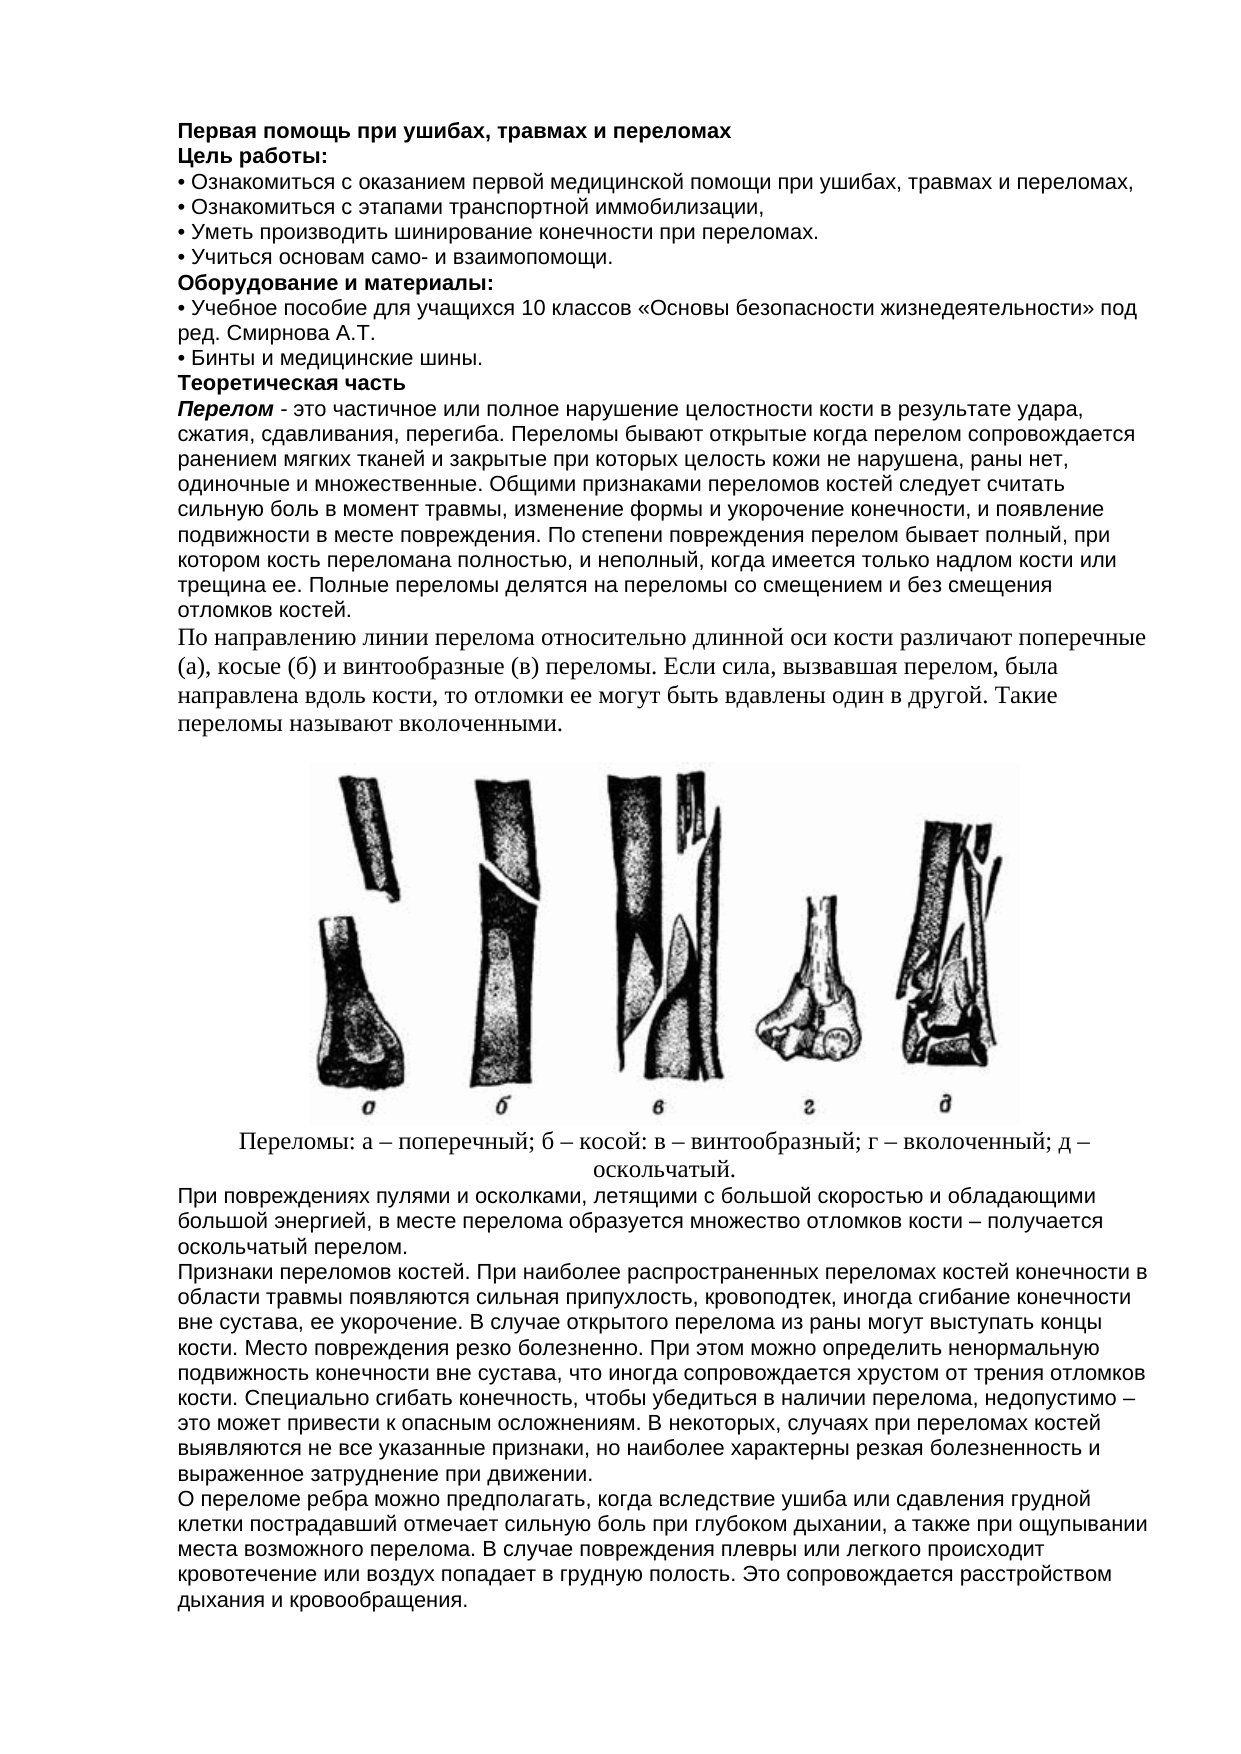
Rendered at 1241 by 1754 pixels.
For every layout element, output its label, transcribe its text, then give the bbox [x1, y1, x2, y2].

text Оборудование и материалы: [177, 269, 1152, 294]
text При повреждениях пулями и осколками, летящими с большой скоростью и обладающими большой энергией, в месте перелома образуется множество отломков кости – получается оскольчатый перелом. [177, 1183, 1152, 1259]
text Первая помощь при ушибах, травмах и переломах [177, 118, 1152, 143]
text • Ознакомиться с оказанием первой медицинской помощи при ушибах, травмах и переломах, [177, 168, 1152, 194]
text О переломе ребра можно предполагать, когда вследствие ушиба или сдавления грудной клетки пострадавший отмечает сильную боль при глубоком дыхании, а также при ощупывании места возможного перелома. В случае повреждения плевры или легкого происходит кровотечение или воздух попадает в грудную полость. Это сопровождается расстройством дыхания и кровообращения. [177, 1486, 1152, 1612]
text По направлению линии перелома относительно длинной оси кости различают поперечные (а), косые (б) и винтообразные (в) переломы. Если сила, вызвавшая перелом, была направлена вдоль кости, то отломки ее могут быть вдавлены один в другой. Такие переломы называют вколоченными. [177, 622, 1152, 737]
text Переломы: а – поперечный; б – косой: в – винтообразный; г – вколоченный; д – оскольчатый. [177, 1126, 1152, 1183]
text Перелом - это частичное или полное нарушение целостности кости в результате удара, сжатия, сдавливания, перегиба. Переломы бывают открытые когда перелом сопровождается ранением мягких тканей и закрытые при которых целость кожи не нарушена, раны нет, одиночные и множественные. Общими признаками переломов костей следует считать сильную боль в момент травмы, изменение формы и укорочение конечности, и появление подвижности в месте повреждения. По степени повреждения перелом бывает полный, при котором кость переломана полностью, и неполный, когда имеется только надлом кости или трещина ее. Полные переломы делятся на переломы со смещением и без смещения отломков костей. [177, 395, 1152, 622]
text • Бинты и медицинские шины. [177, 345, 1152, 370]
text • Ознакомиться с этапами транспортной иммобилизации, [177, 194, 1152, 219]
text • Учиться основам само- и взаимопомощи. [177, 244, 1152, 269]
text • Уметь производить шинирование конечности при переломах. [177, 219, 1152, 244]
picture [309, 762, 1020, 1126]
text Признаки переломов костей. При наиболее распространенных переломах костей конечности в области травмы появляются сильная припухлость, кровоподтек, иногда сгибание конечности вне сустава, ее укорочение. В случае открытого перелома из раны могут выступать концы кости. Место повреждения резко болезненно. При этом можно определить ненормальную подвижность конечности вне сустава, что иногда сопровождается хрустом от трения отломков кости. Специально сгибать конечность, чтобы убедиться в наличии перелома, недопустимо – это может привести к опасным осложнениям. В некоторых, случаях при переломах костей выявляются не все указанные признаки, но наиболее характерны резкая болезненность и выраженное затруднение при движении. [177, 1259, 1152, 1486]
text • Учебное пособие для учащихся 10 классов «Основы безопасности жизнедеятельности» под ред. Смирнова А.Т. [177, 294, 1152, 345]
text Цель работы: [177, 143, 1152, 168]
text Теоретическая часть [177, 370, 1152, 395]
